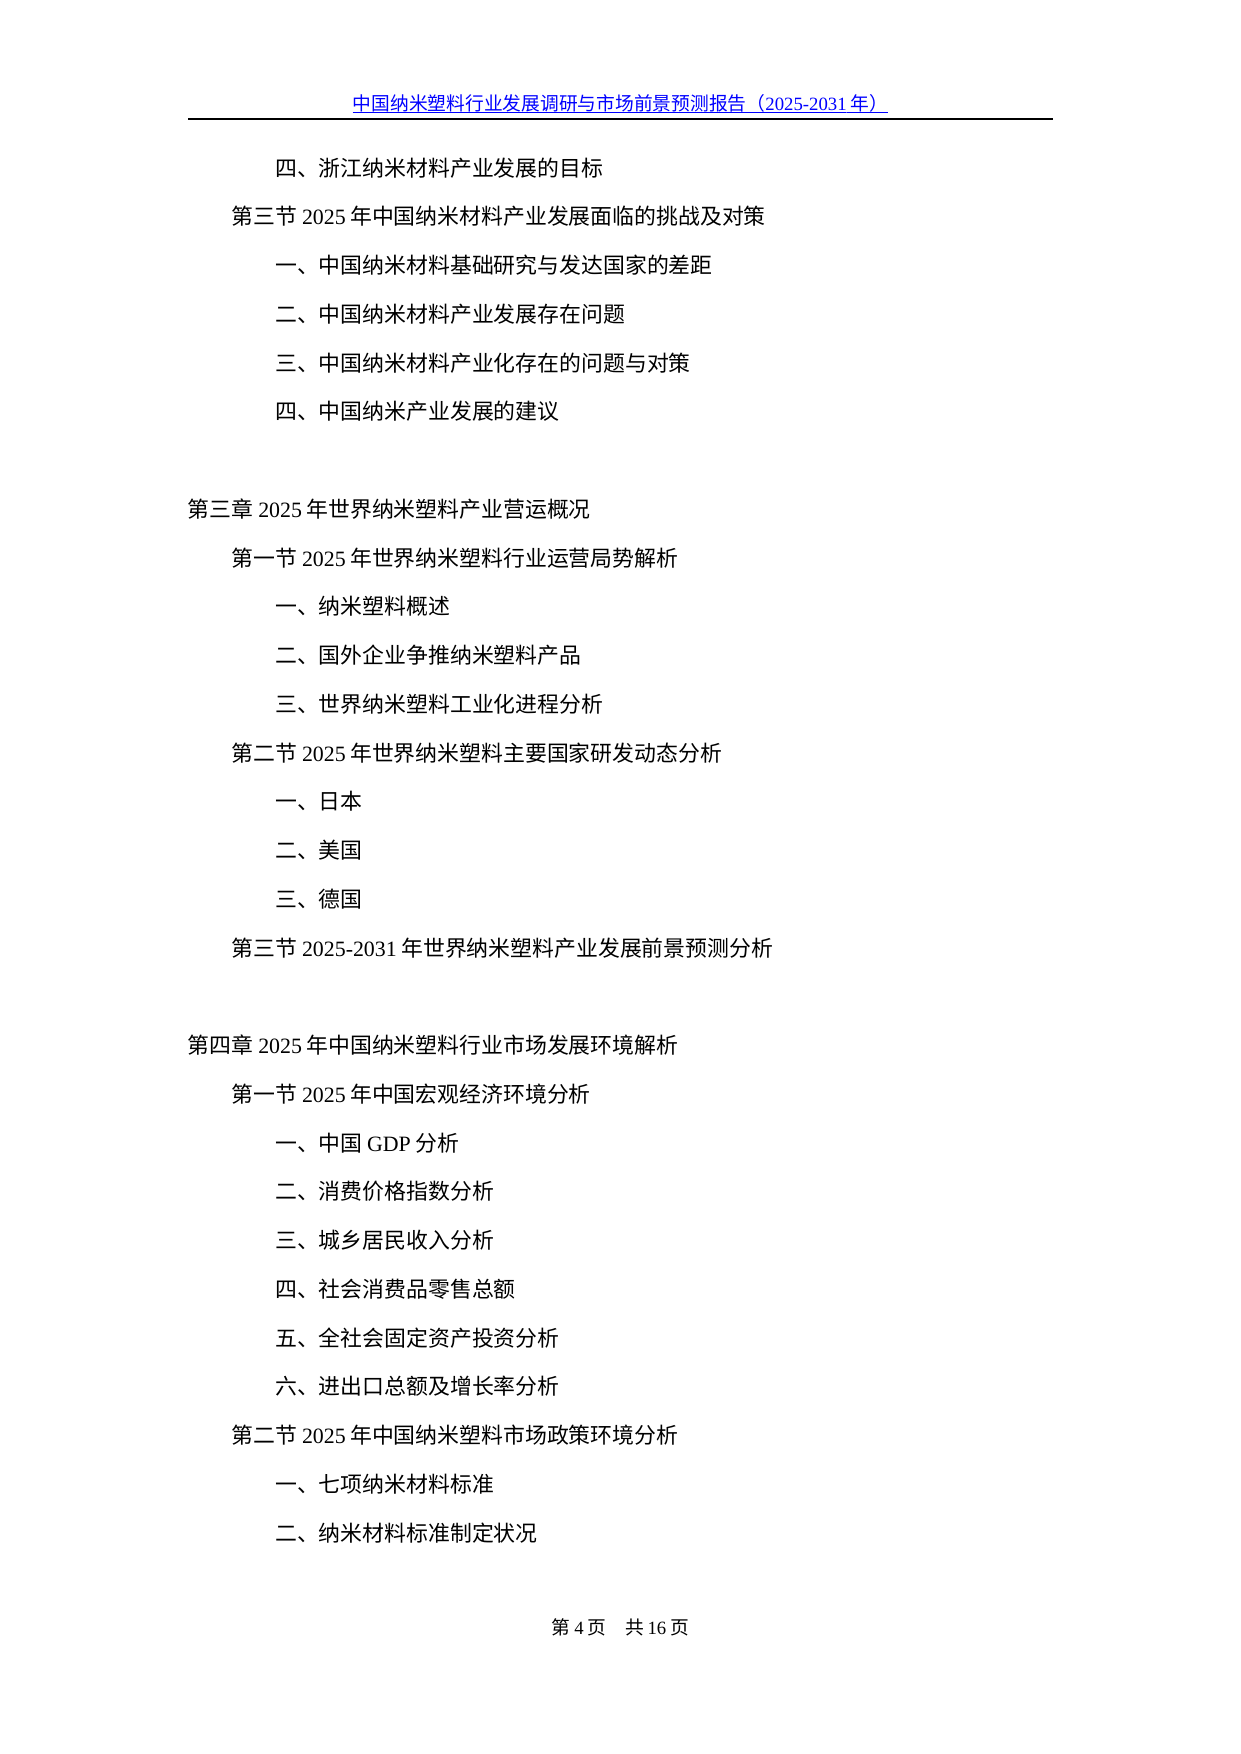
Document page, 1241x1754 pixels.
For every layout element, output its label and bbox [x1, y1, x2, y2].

text [187, 150, 1053, 1548]
